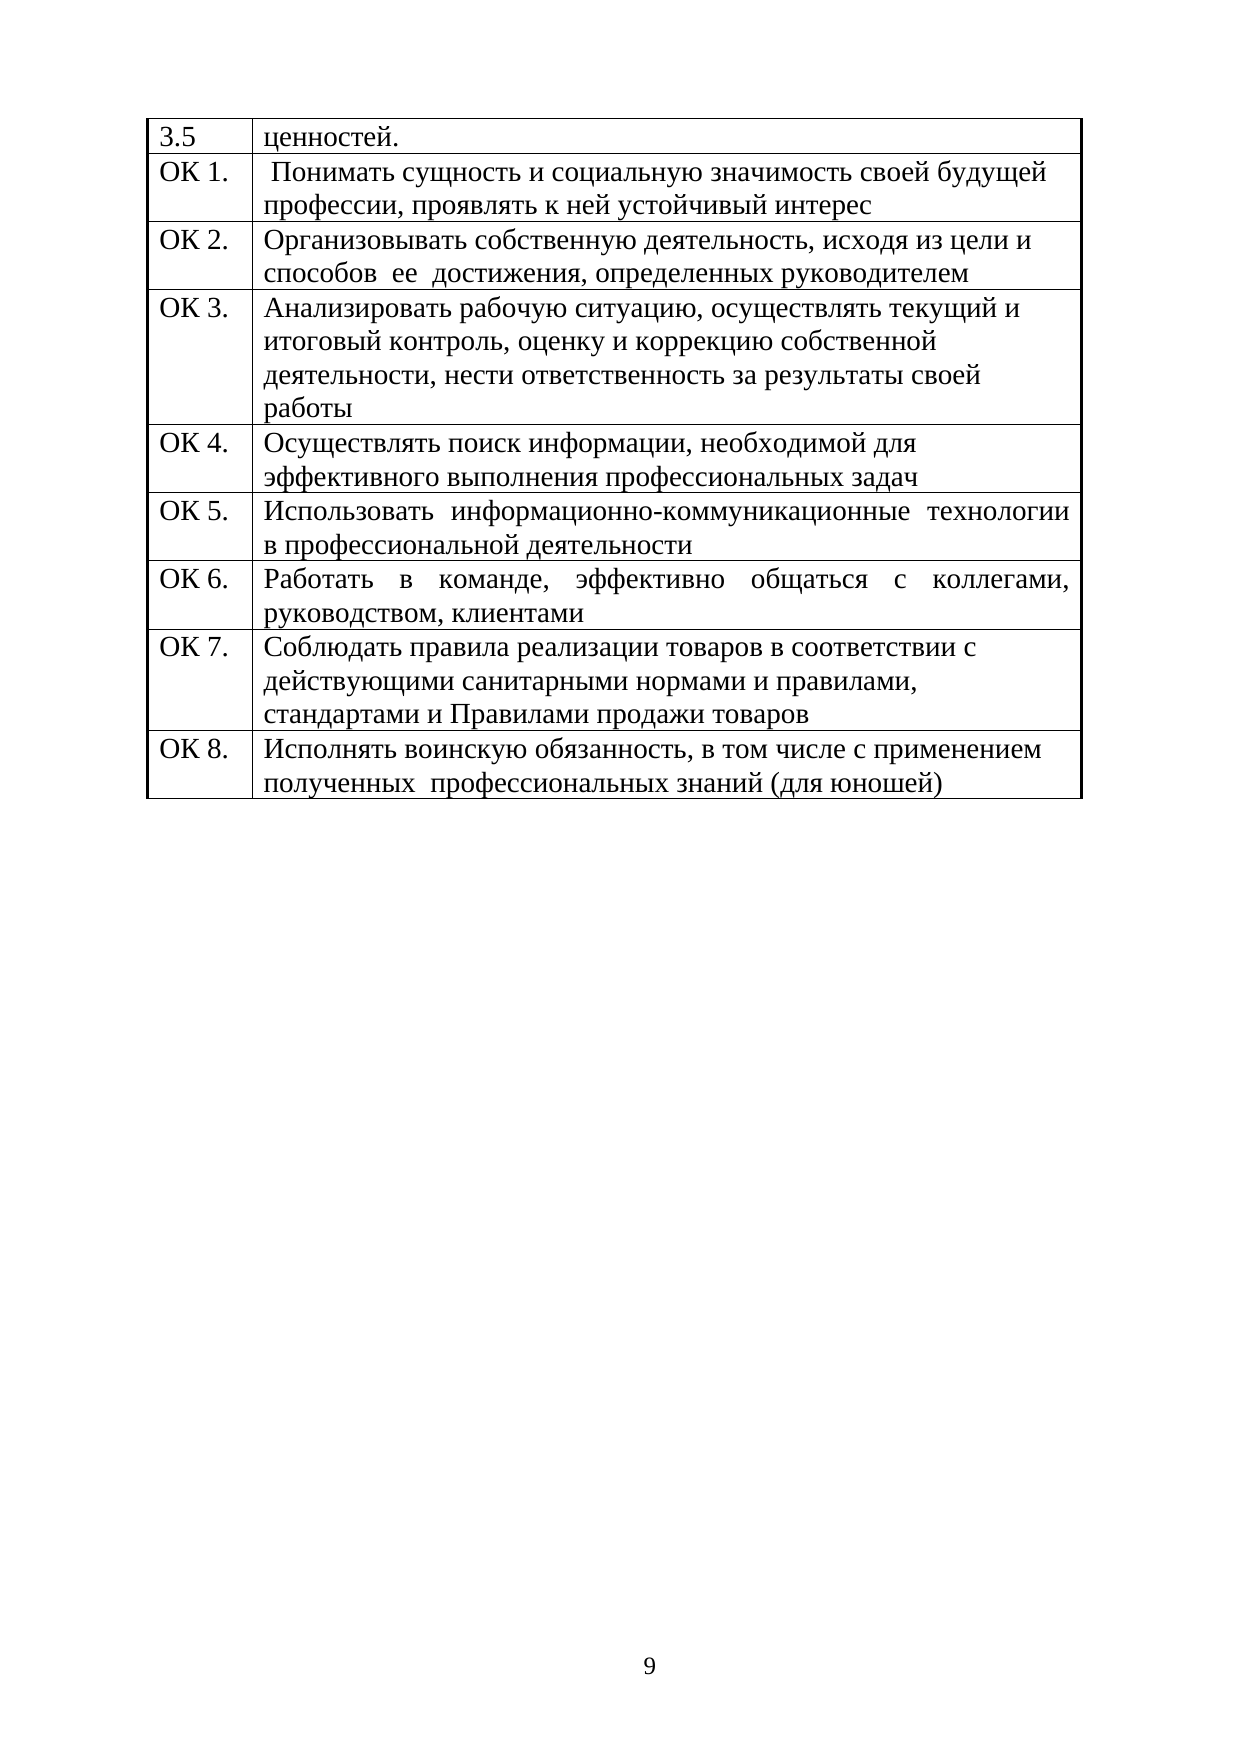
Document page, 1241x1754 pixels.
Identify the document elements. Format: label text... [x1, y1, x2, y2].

table_cell Соблюдать правила реализации товаров в соответствии с действующими санитарными нормами и правилами, стандартами и Правилами продажи товаров [253, 630, 1080, 730]
table_cell ОК 7. [149, 630, 252, 730]
table_cell Организовывать собственную деятельность, исходя из цели и способов ее достижения, определенных руководителем [253, 222, 1080, 289]
table_cell Работать в команде, эффективно общаться с коллегами, руководством, клиентами [253, 561, 1080, 628]
table_cell ОК 8. [149, 731, 252, 798]
table_cell Использовать информационно-коммуникационные технологии в профессиональной деятельности [253, 493, 1080, 560]
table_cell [253, 119, 1080, 153]
table_cell ОК 1. [149, 154, 252, 221]
table_cell ОК 3. [149, 290, 252, 424]
table_cell Осуществлять поиск информации, необходимой для эффективного выполнения профессиональных задач [253, 425, 1080, 492]
table_cell Исполнять воинскую обязанность, в том числе с применением полученных профессиональных знаний (для юношей) [253, 731, 1080, 798]
table_cell Анализировать рабочую ситуацию, осуществлять текущий и итоговый контроль, оценку и коррекцию собственной деятельности, нести ответственность за результаты своей работы [253, 290, 1080, 424]
table_cell ПК 3.5 [149, 119, 252, 153]
table_cell ОК 4. [149, 425, 252, 492]
table_cell ОК 6. [149, 561, 252, 628]
table_cell ОК 5. [149, 493, 252, 560]
table_cell Понимать сущность и социальную значимость своей будущей профессии, проявлять к ней устойчивый интерес [253, 154, 1080, 221]
table_cell ОК 2. [149, 222, 252, 289]
